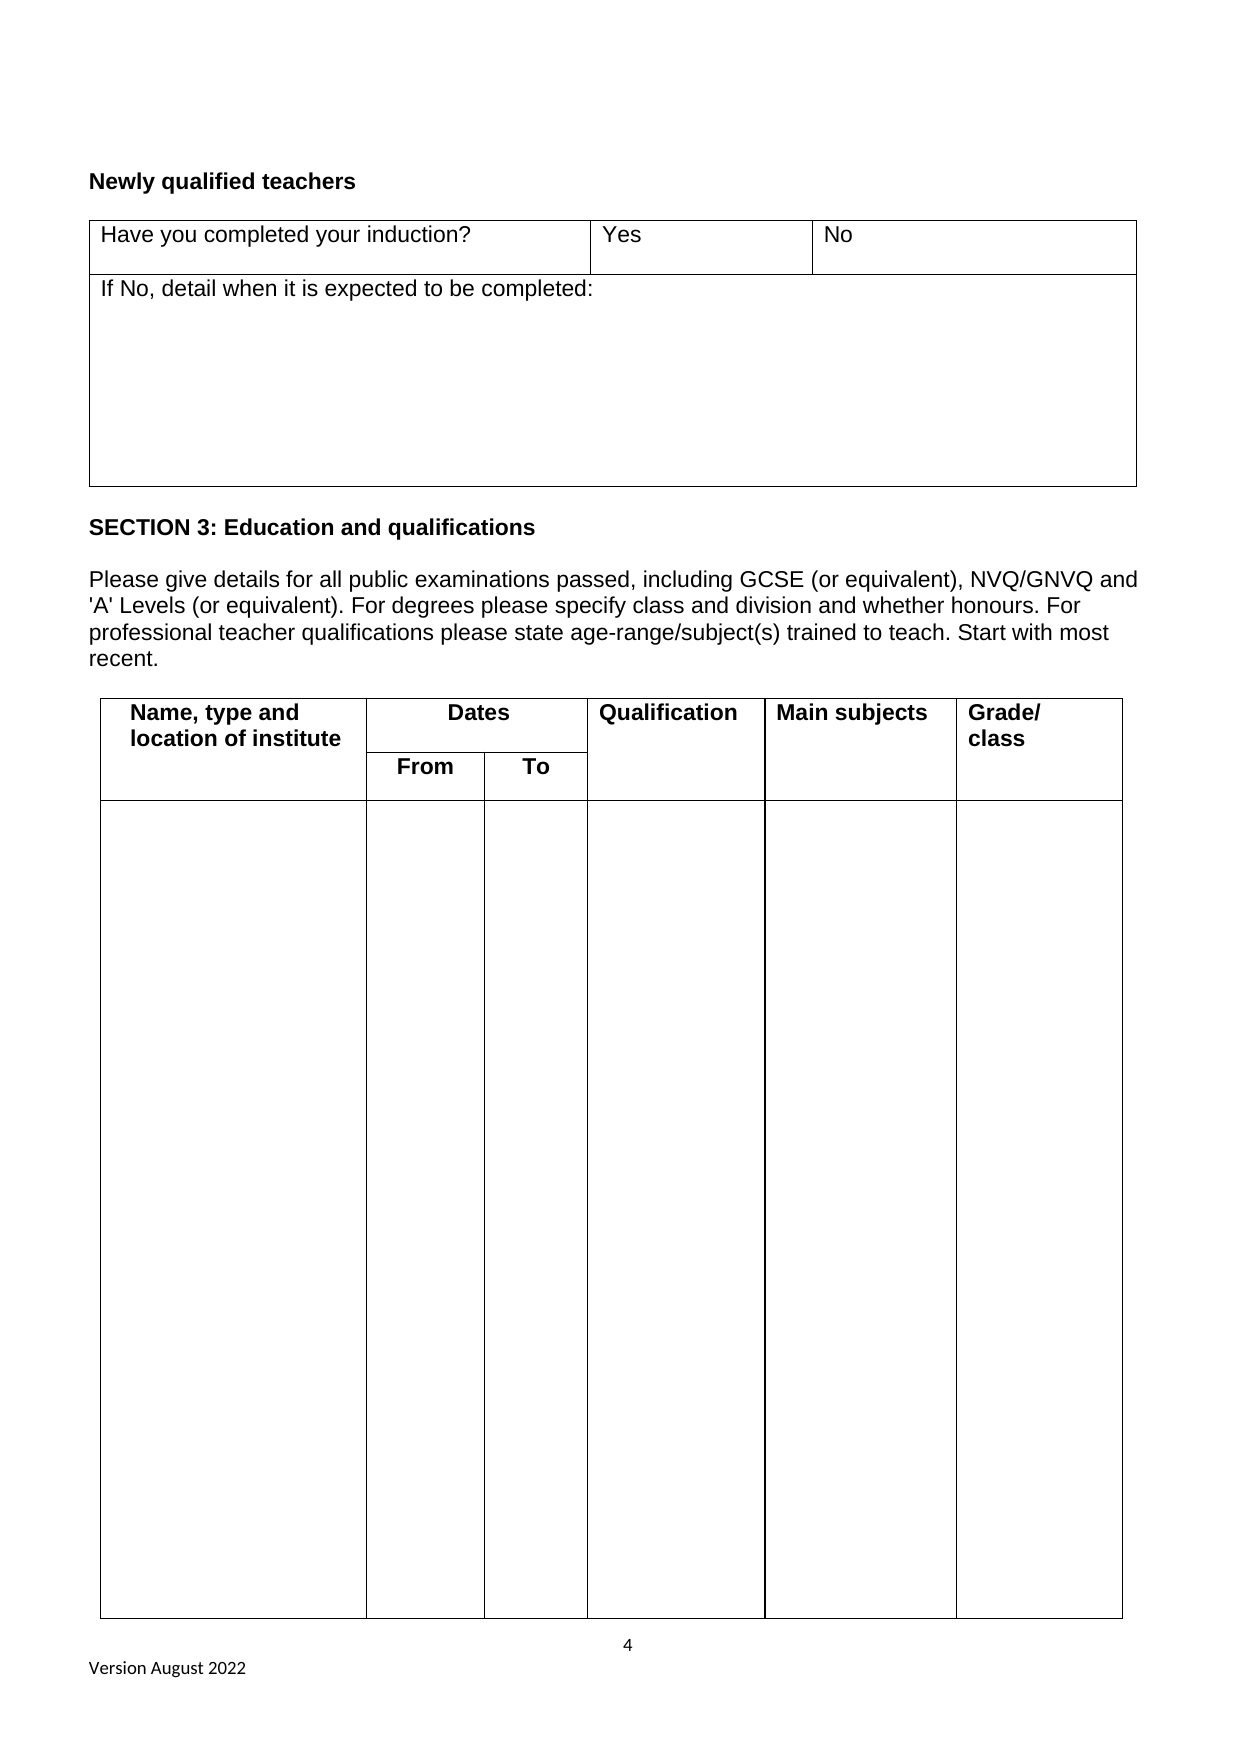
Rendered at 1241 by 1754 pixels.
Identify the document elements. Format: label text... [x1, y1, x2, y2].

text SECTION 3: Education and qualifications [89, 513, 1166, 540]
table_header Name, type and location of institute [101, 699, 366, 800]
text Please give details for all public examinations passed, including GCSE (or equivalent), NVQ/GNVQ and 'A' Levels (or equivalent). For degrees please specify class and division and whether honours. For professional teacher qualifications please state age-range/subject(s) trained to teach. Start with most recent. [89, 566, 1166, 672]
table_header Qualification [588, 699, 764, 800]
table_cell [485, 801, 587, 1618]
table_cell [957, 801, 1122, 1618]
table_cell [766, 801, 956, 1618]
table_cell [101, 801, 366, 1618]
table_cell To [485, 753, 587, 800]
table_header Grade/ class [957, 699, 1122, 800]
table_header Yes [591, 221, 812, 274]
table_cell [588, 801, 764, 1618]
table_cell [367, 801, 484, 1618]
table_header Have you completed your induction? [90, 221, 590, 274]
table_cell If No, detail when it is expected to be completed: [90, 275, 1136, 486]
table_header Main subjects [766, 699, 956, 800]
table_header No [813, 221, 1136, 274]
table_header Dates [367, 699, 587, 752]
text Newly qualified teachers [89, 168, 1166, 194]
table_cell From [367, 753, 484, 800]
